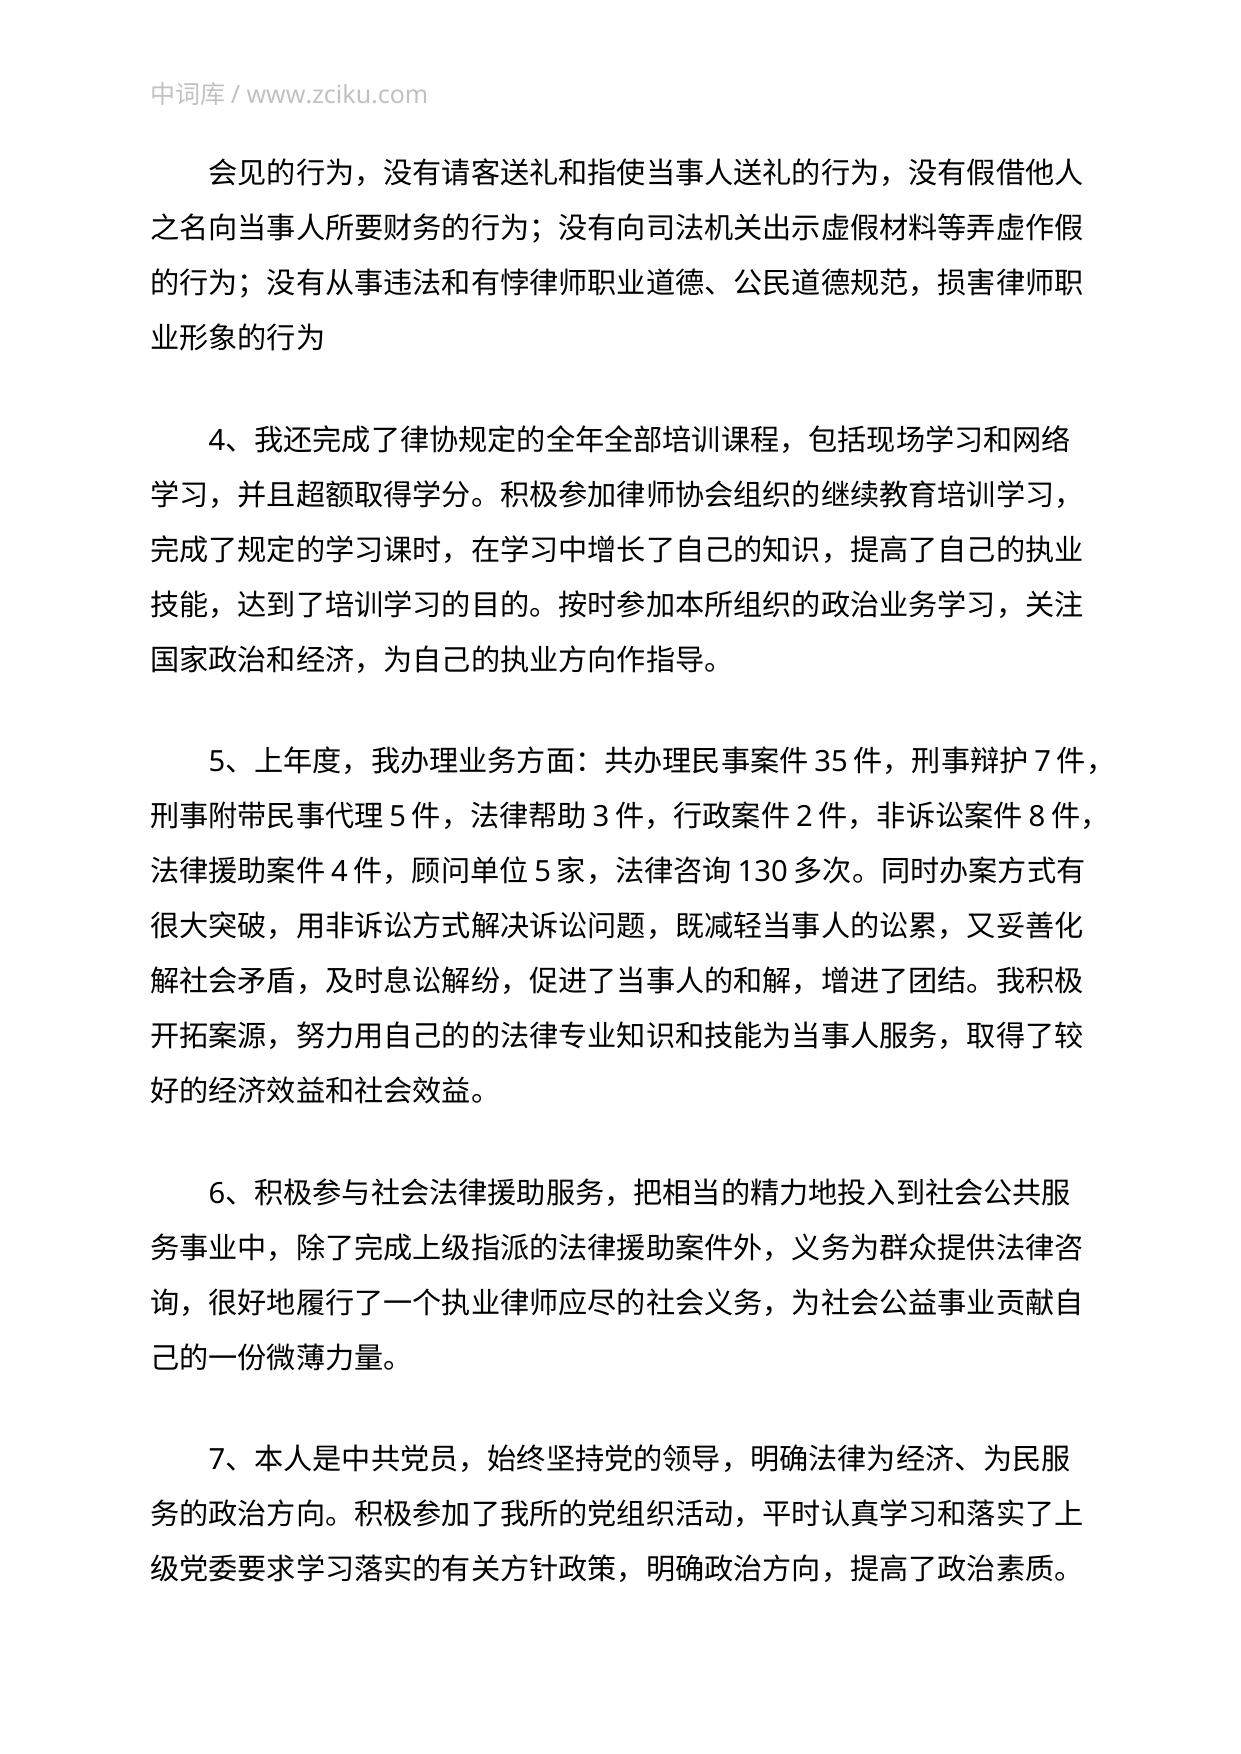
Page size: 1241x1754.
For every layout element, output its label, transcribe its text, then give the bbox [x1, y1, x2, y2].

text 4、我还完成了律协规定的全年全部培训课程，包括现场学习和网络学习，并且超额取得学分。积极参加律师协会组织的继续教育培训学习，完成了规定的学习课时，在学习中增长了自己的知识，提高了自己的执业技能，达到了培训学习的目的。按时参加本所组织的政治业务学习，关注国家政治和经济，为自己的执业方向作指导。 [150, 416, 1090, 678]
text 会见的行为，没有请客送礼和指使当事人送礼的行为，没有假借他人之名向当事人所要财务的行为；没有向司法机关出示虚假材料等弄虚作假的行为；没有从事违法和有悖律师职业道德、公民道德规范，损害律师职业形象的行为 [150, 150, 1090, 357]
text 6、积极参与社会法律援助服务，把相当的精力地投入到社会公共服务事业中，除了完成上级指派的法律援助案件外，义务为群众提供法律咨询，很好地履行了一个执业律师应尽的社会义务，为社会公益事业贡献自己的一份微薄力量。 [150, 1169, 1090, 1376]
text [150, 1436, 1090, 1588]
text 5、上年度，我办理业务方面：共办理民事案件35件，刑事辩护7件，刑事附带民事代理5件，法律帮助3件，行政案件2件，非诉讼案件8件，法律援助案件4件，顾问单位5家，法律咨询130多次。同时办案方式有很大突破，用非诉讼方式解决诉讼问题，既减轻当事人的讼累，又妥善化解社会矛盾，及时息讼解纷，促进了当事人的和解，增进了团结。我积极开拓案源，努力用自己的的法律专业知识和技能为当事人服务，取得了较好的经济效益和社会效益。 [150, 738, 1090, 1110]
